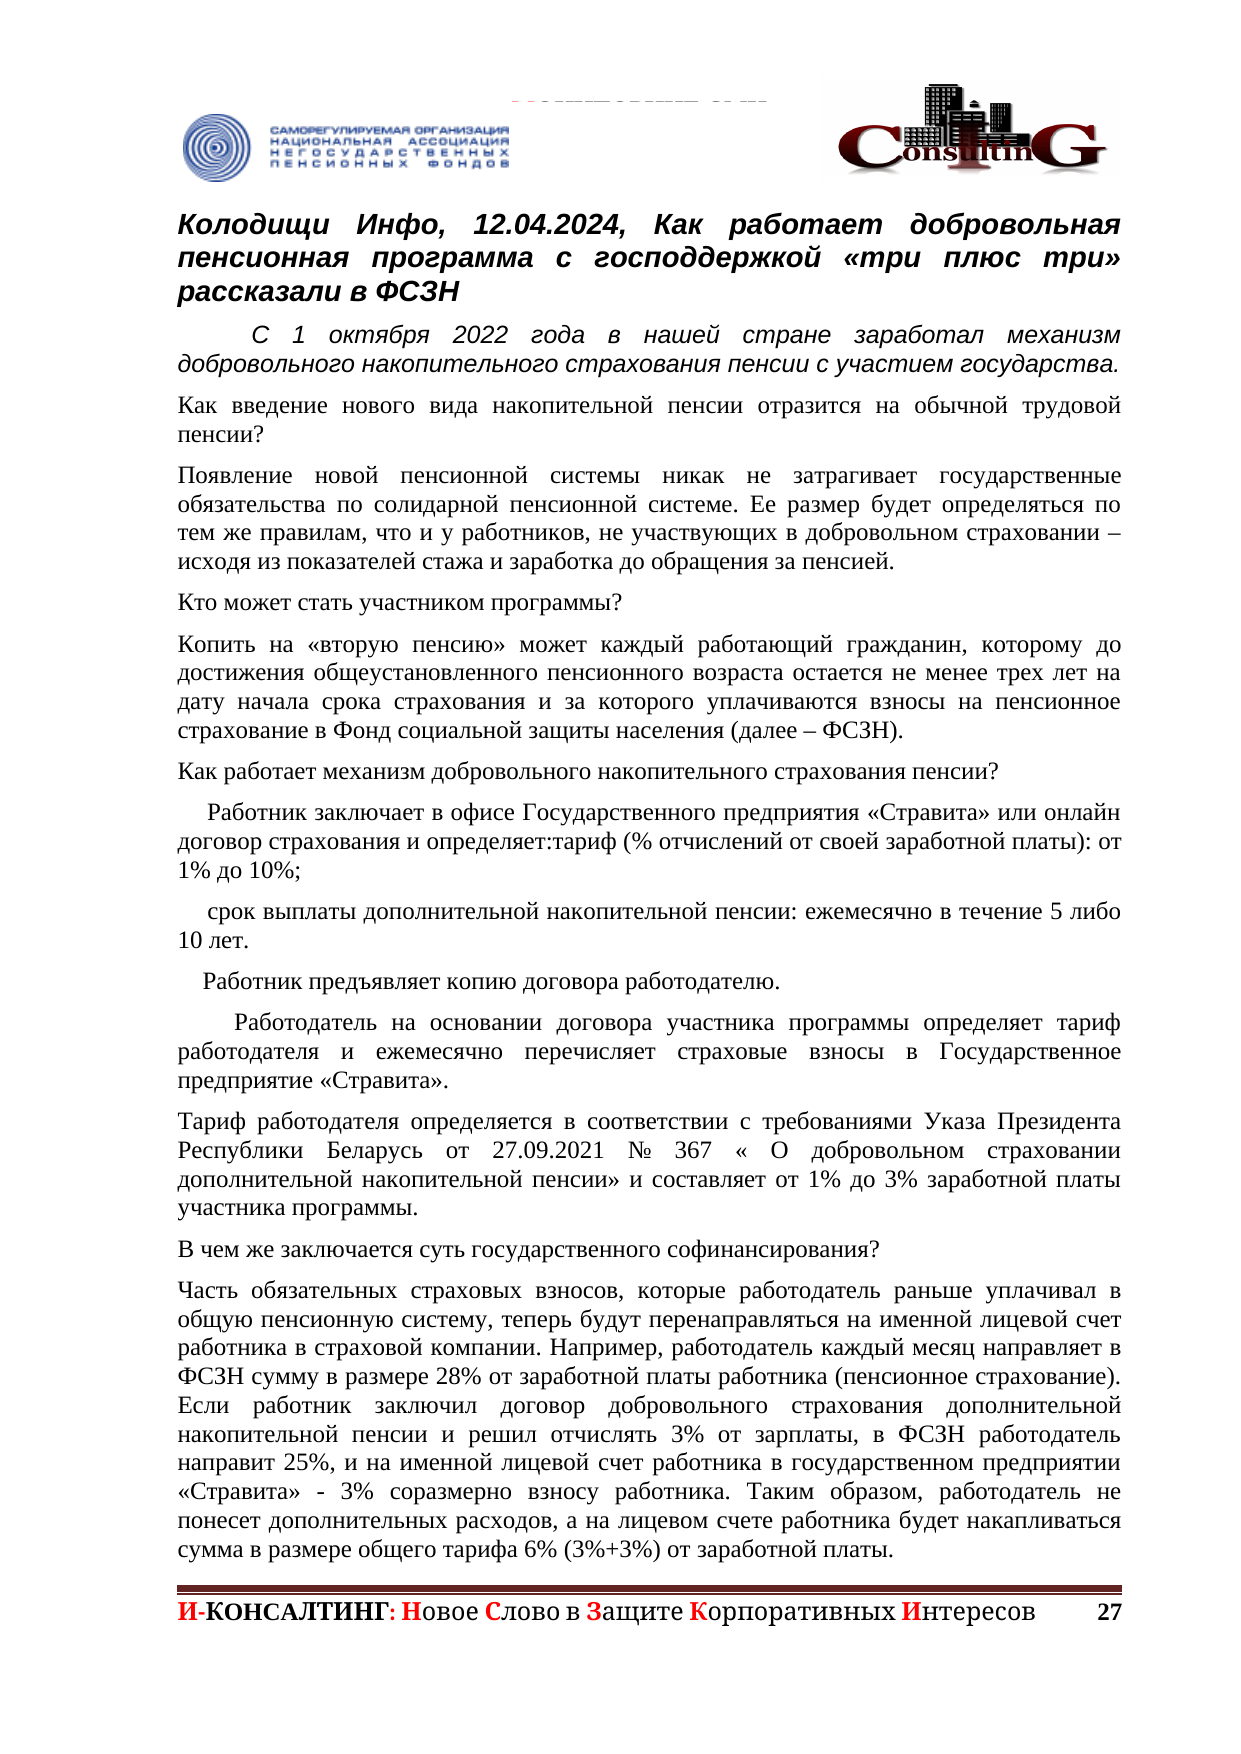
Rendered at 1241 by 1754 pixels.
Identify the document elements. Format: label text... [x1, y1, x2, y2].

picture [821, 73, 1122, 182]
text Работодатель на основании договора участника программы определяет тариф работодателя и ежемесячно перечисляет страховые взносы в Государственное предприятие «Стравита». [177, 1007, 1122, 1094]
text Кто может стать участником программы? [177, 587, 1122, 616]
subtitle Колодищи Инфо, 12.04.2024, Как работает добровольная пенсионная программа с господдержкой «три плюс три» рассказали в ФСЗН [177, 207, 1122, 307]
text Работник предъявляет копию договора работодателю. [177, 966, 1122, 995]
text срок выплаты дополнительной накопительной пенсии: ежемесячно в течение 5 либо 10 лет. [177, 896, 1122, 954]
subtitle С 1 октября 2022 года в нашей стране заработал механизм добровольного накопительного страхования пенсии с участием государства. [177, 320, 1122, 377]
text Тариф работодателя определяется в соответствии с требованиями Указа Президента Республики Беларусь от 27.09.2021 № 367 « О добровольном страховании дополнительной накопительной пенсии» и составляет от 1% до 3% заработной платы участника программы. [177, 1106, 1122, 1221]
text Часть обязательных страховых взносов, которые работодатель раньше уплачивал в общую пенсионную систему, теперь будут перенаправляться на именной лицевой счет работника в страховой компании. Например, работодатель каждый месяц направляет в ФСЗН сумму в размере 28% от заработной платы работника (пенсионное страхование). Если работник заключил договор добровольного страхования дополнительной накопительной пенсии и решил отчислять 3% от зарплаты, в ФСЗН работодатель направит 25%, и на именной лицевой счет работника в государственном предприятии «Стравита» - 3% соразмерно взносу работника. Таким образом, работодатель не понесет дополнительных расходов, а на лицевом счете работника будет накапливаться сумма в размере общего тарифа 6% (3%+3%) от заработной платы. [177, 1275, 1122, 1562]
picture [183, 114, 509, 182]
text Появление новой пенсионной системы никак не затрагивает государственные обязательства по солидарной пенсионной системе. Ее размер будет определяться по тем же правилам, что и у работников, не участвующих в добровольном страховании – исходя из показателей стажа и заработка до обращения за пенсией. [177, 460, 1122, 575]
text Как работает механизм добровольного накопительного страхования пенсии? [177, 756, 1122, 785]
text Работник заключает в офисе Государственного предприятия «Стравита» или онлайн договор страхования и определяет:тариф (% отчислений от своей заработной платы): от 1% до 10%; [177, 797, 1122, 884]
text Копить на «вторую пенсию» может каждый работающий гражданин, которому до достижения общеустановленного пенсионного возраста остается не менее трех лет на дату начала срока страхования и за которого уплачиваются взносы на пенсионное страхование в Фонд социальной защиты населения (далее – ФСЗН). [177, 629, 1122, 744]
text Как введение нового вида накопительной пенсии отразится на обычной трудовой пенсии? [177, 390, 1122, 447]
text В чем же заключается суть государственного софинансирования? [177, 1234, 1122, 1262]
